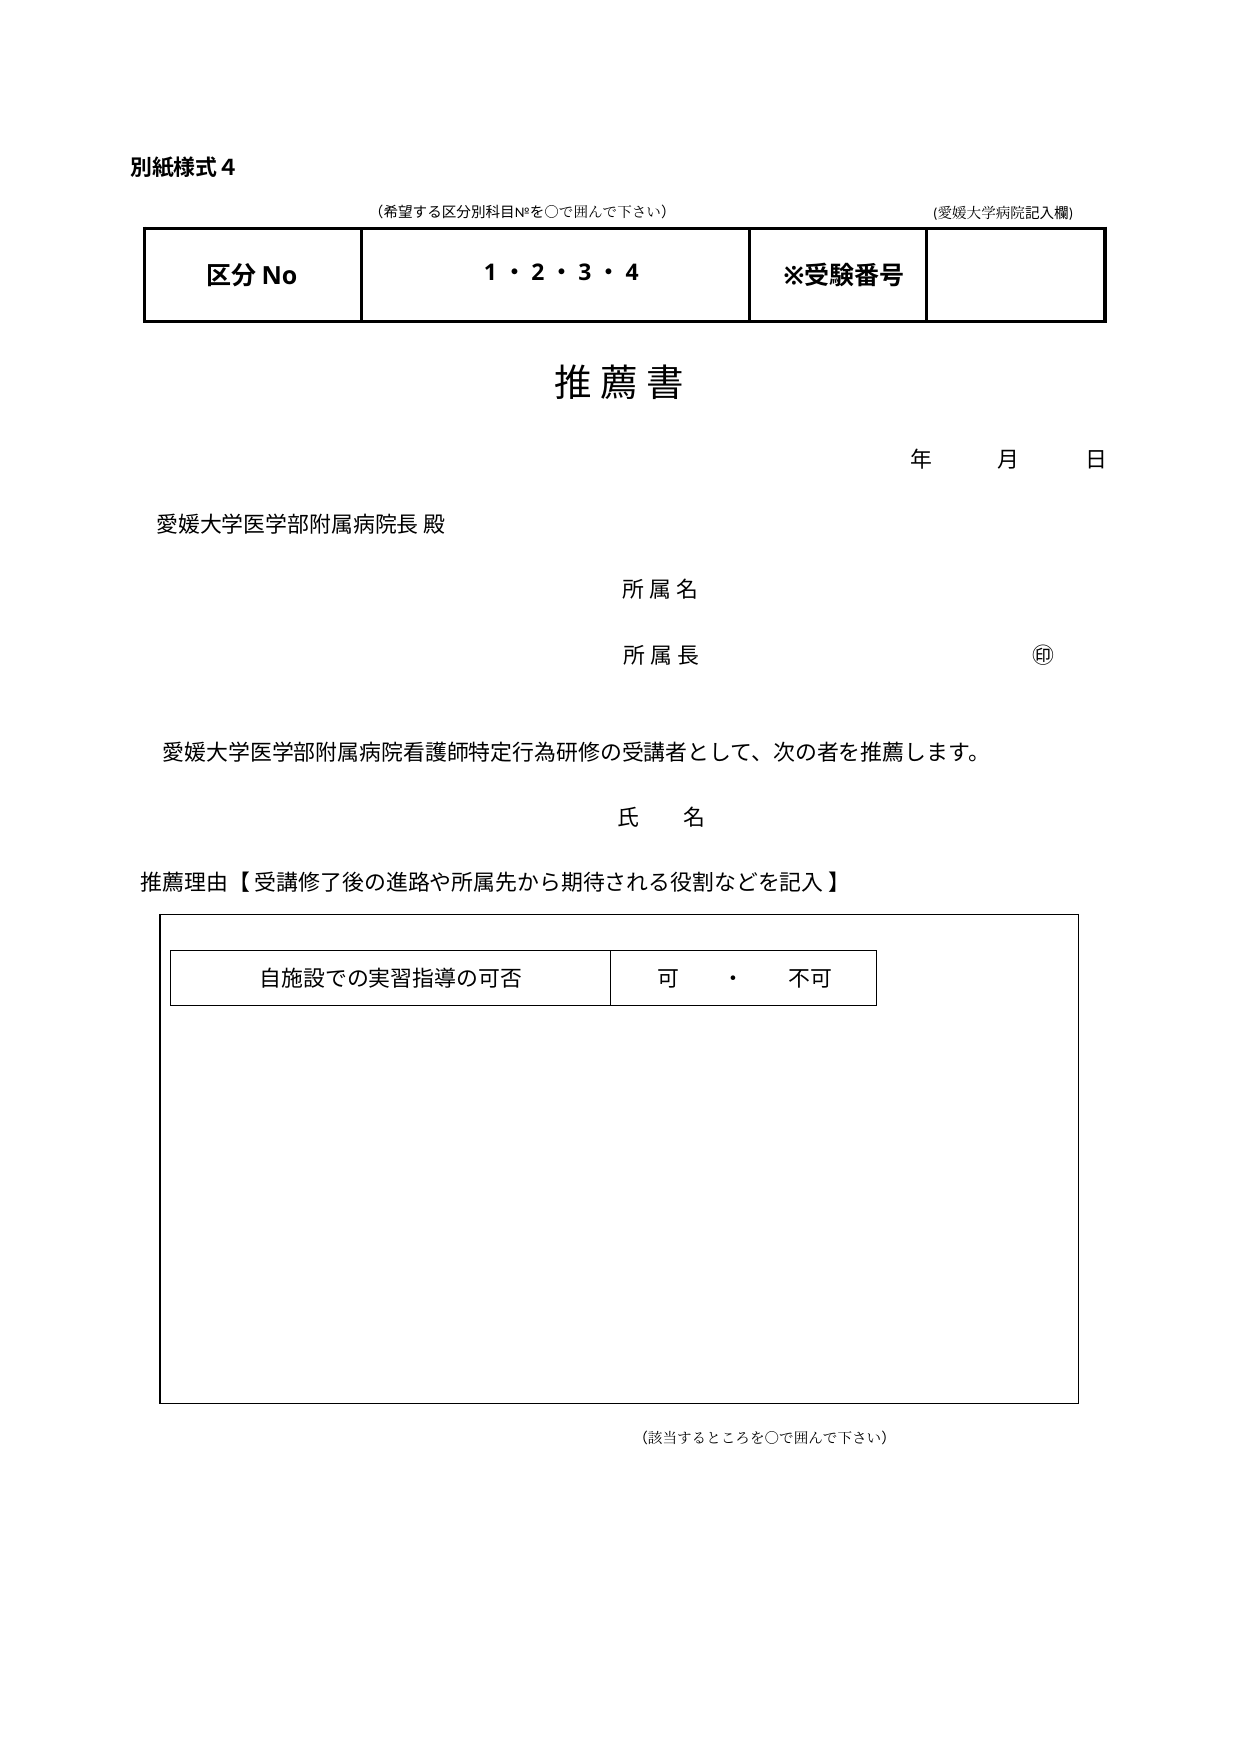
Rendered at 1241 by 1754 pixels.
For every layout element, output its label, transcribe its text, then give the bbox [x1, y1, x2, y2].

text 氏 名 [617, 800, 1107, 831]
text 別紙様式４ [130, 150, 1107, 182]
table_header 自施設での実習指導の可否 [171, 951, 610, 1005]
text 愛媛大学医学部附属病院長 殿 [128, 507, 1107, 538]
text 推薦理由【 受講修了後の進路や所属先から期待される役割などを記入 】 [129, 864, 1107, 896]
text 年 月 日 [128, 442, 1107, 473]
table_header ※受験番号 [751, 230, 925, 319]
table_header [161, 915, 1078, 1403]
table_header 1 ・ 2 ・ 3 ・ 4 [363, 230, 748, 319]
table_header 可 ・ 不可 [611, 951, 876, 1005]
text 推 薦 書 [131, 353, 1107, 407]
text 愛媛大学医学部附属病院看護師特定行為研修の受講者として、次の者を推薦します。 [129, 735, 1107, 766]
table_header [928, 230, 1103, 319]
text 所 属 長 ㊞ [405, 638, 1075, 669]
table_header 区分No [146, 230, 360, 319]
text 所 属 名 [130, 572, 730, 603]
